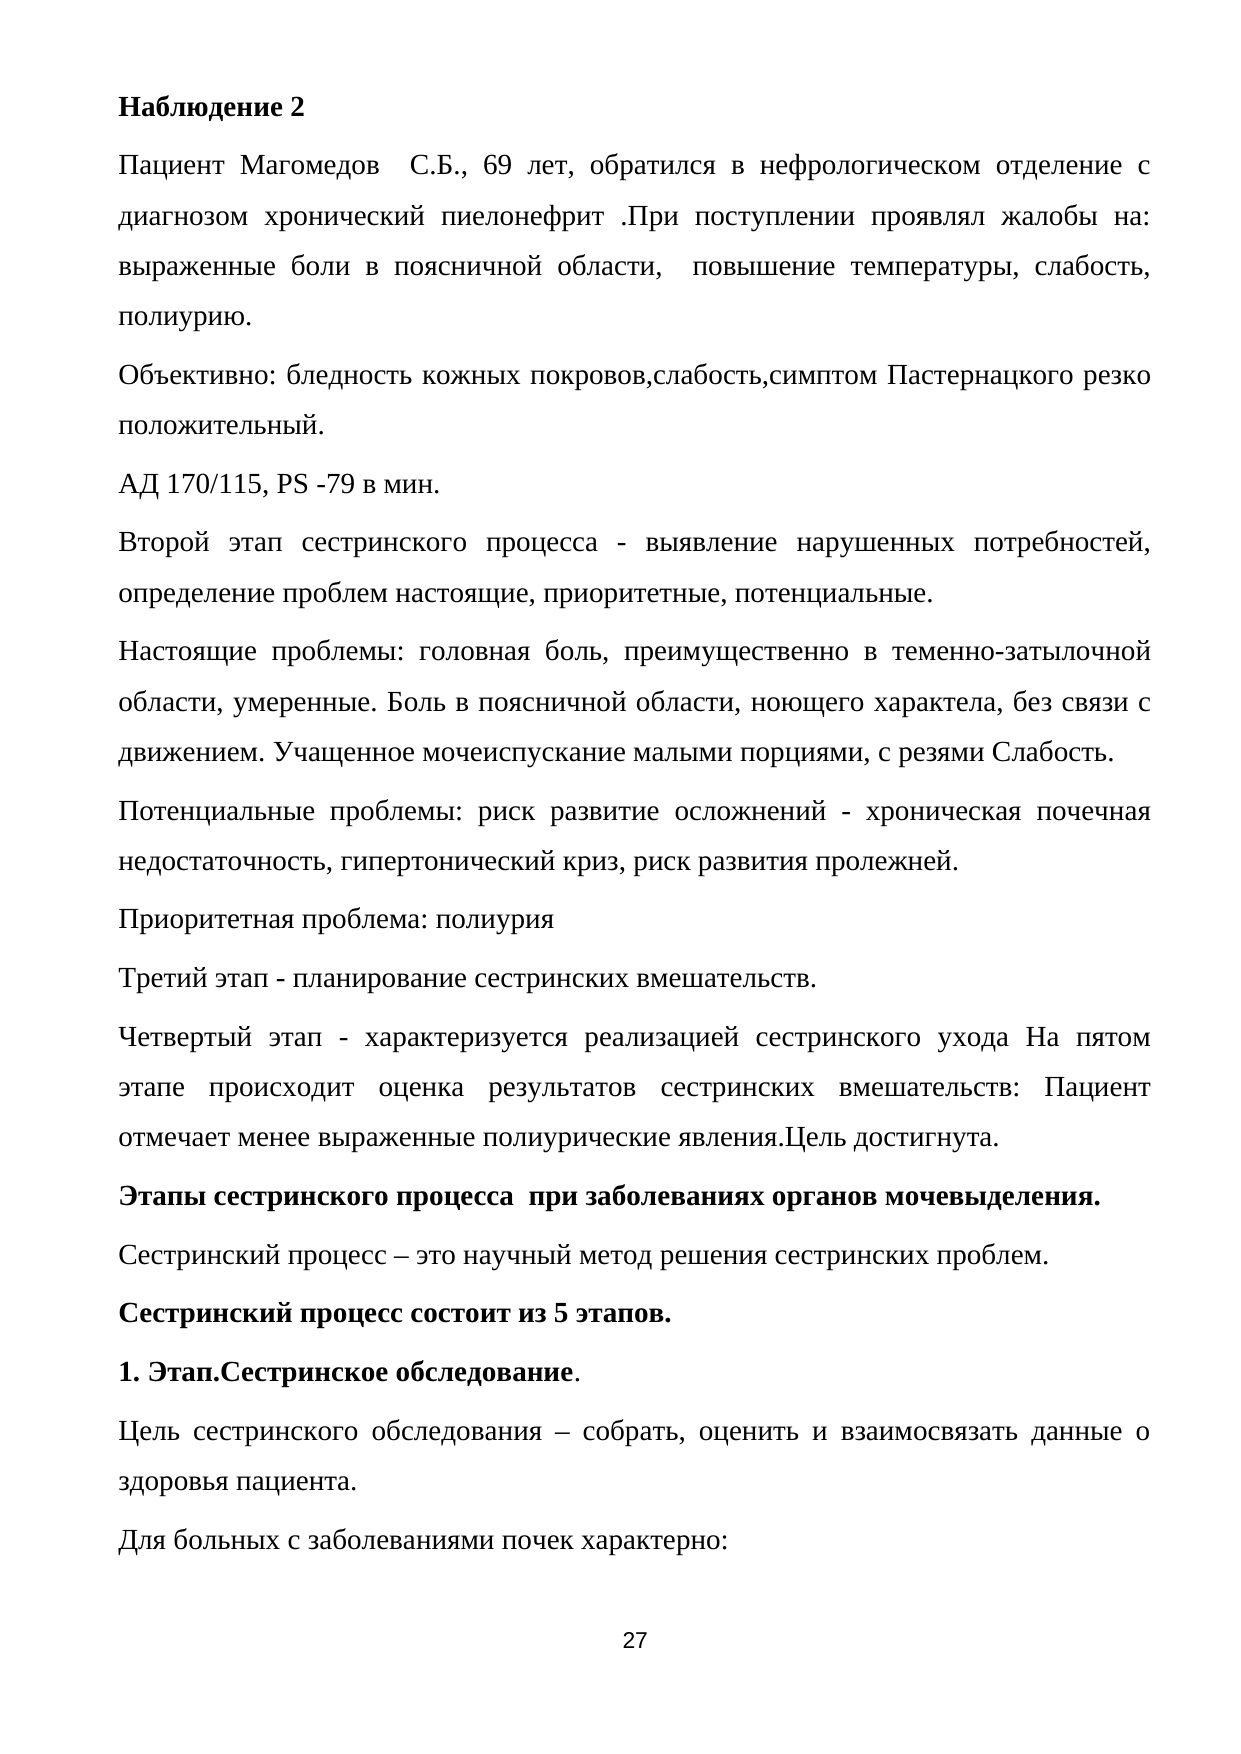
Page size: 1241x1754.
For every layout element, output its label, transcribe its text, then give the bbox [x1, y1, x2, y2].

text Сестринский процесс – это научный метод решения сестринских проблем. [118, 1237, 1152, 1270]
text 1. Этап.Сестринское обследование. [118, 1354, 1152, 1388]
text Третий этап - планирование сестринских вмешательств. [118, 960, 1152, 994]
text Для больных с заболеваниями почек характерно: [118, 1522, 1152, 1555]
text Сестринский процесс состоит из 5 этапов. [118, 1296, 1152, 1329]
text Этапы сестринского процесса при заболеваниях органов мочевыделения. [118, 1178, 1152, 1212]
text Наблюдение 2 [118, 89, 1152, 122]
text Четвертый этап - характеризуется реализацией сестринского ухода На пятом этапе происходит оценка результатов сестринских вмешательств: Пациент отмечает менее выраженные полиурические явления.Цель достигнута. [118, 1019, 1152, 1153]
text Приоритетная проблема: полиурия [118, 902, 1152, 935]
text Пациент Магомедов С.Б., 69 лет, обратился в нефрологическом отделение с диагнозом хронический пиелонефрит .При поступлении проявлял жалобы на: выраженные боли в поясничной области, повышение температуры, слабость, полиурию. [118, 147, 1152, 332]
text Цель сестринского обследования – собрать, оценить и взаимосвязать данные о здоровья пациента. [118, 1413, 1152, 1497]
text АД 170/115, PS -79 в мин. [118, 466, 1152, 499]
text Настоящие проблемы: головная боль, преимущественно в теменно-затылочной области, умеренные. Боль в поясничной области, ноющего характела, без связи с движением. Учащенное мочеиспускание малыми порциями, с резями Слабость. [118, 633, 1152, 768]
text Объективно: бледность кожных покровов,слабость,симптом Пастернацкого резко положительный. [118, 357, 1152, 441]
text Потенциальные проблемы: риск развитие осложнений - хроническая почечная недостаточность, гипертонический криз, риск развития пролежней. [118, 793, 1152, 877]
text Второй этап сестринского процесса - выявление нарушенных потребностей, определение проблем настоящие, приоритетные, потенциальные. [118, 524, 1152, 608]
